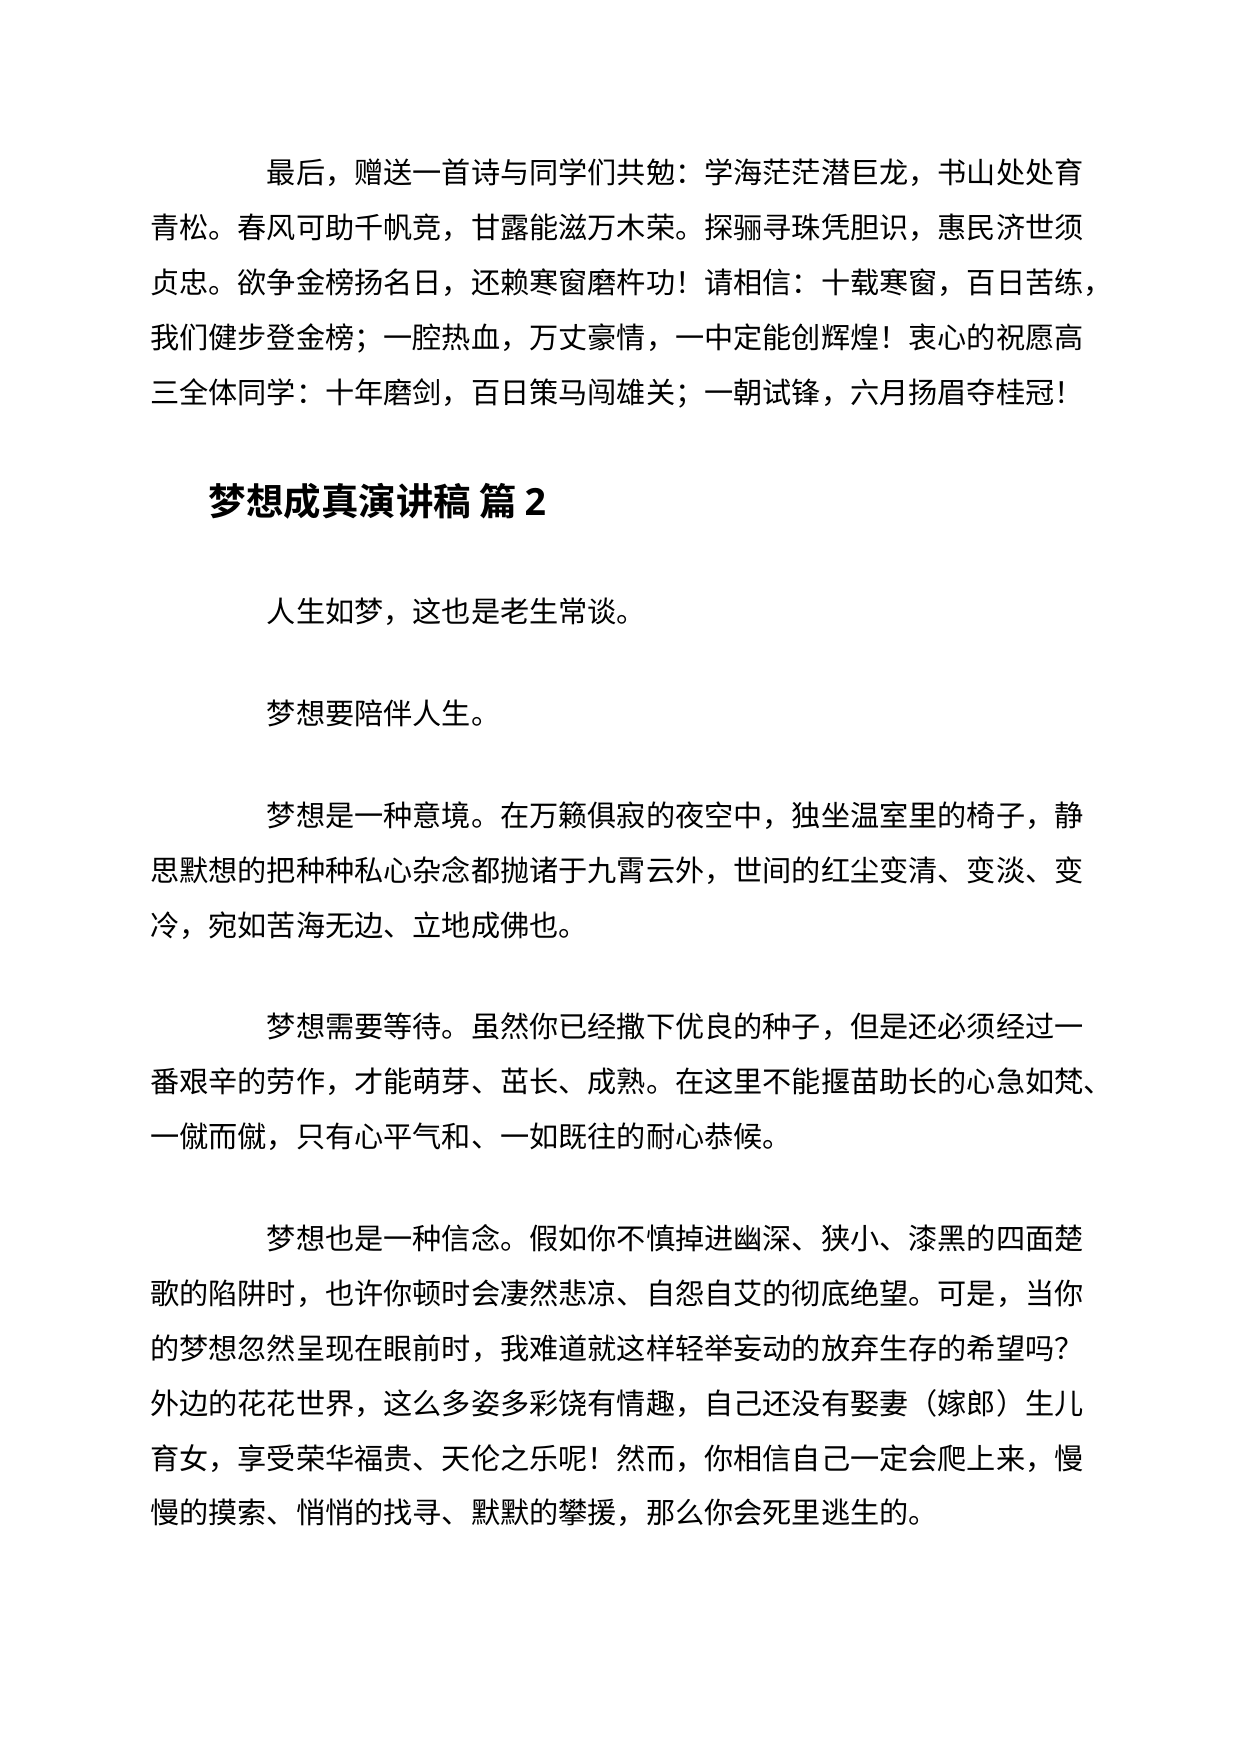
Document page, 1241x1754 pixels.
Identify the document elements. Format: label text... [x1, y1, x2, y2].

text 梦想成真演讲稿 篇2 [150, 471, 1090, 526]
text 最后，赠送一首诗与同学们共勉：学海茫茫潜巨龙，书山处处育青松。春风可助千帆竞，甘露能滋万木荣。探骊寻珠凭胆识，惠民济世须贞忠。欲争金榜扬名日，还赖寒窗磨杵功！请相信：十载寒窗，百日苦练，我们健步登金榜；一腔热血，万丈豪情，一中定能创辉煌！衷心的祝愿高三全体同学：十年磨剑，百日策马闯雄关；一朝试锋，六月扬眉夺桂冠！ [150, 150, 1090, 412]
text 梦想需要等待。虽然你已经撒下优良的种子，但是还必须经过一番艰辛的劳作，才能萌芽、茁长、成熟。在这里不能揠苗助长的心急如梵、一僦而僦，只有心平气和、一如既往的耐心恭候。 [150, 1004, 1090, 1156]
text 梦想要陪伴人生。 [150, 691, 1090, 733]
text 人生如梦，这也是老生常谈。 [150, 589, 1090, 631]
text 梦想也是一种信念。假如你不慎掉进幽深、狭小、漆黑的四面楚歌的陷阱时，也许你顿时会凄然悲凉、自怨自艾的彻底绝望。可是，当你的梦想忽然呈现在眼前时，我难道就这样轻举妄动的放弃生存的希望吗？外边的花花世界，这么多姿多彩饶有情趣，自己还没有娶妻（嫁郎）生儿育女，享受荣华福贵、天伦之乐呢！然而，你相信自己一定会爬上来，慢慢的摸索、悄悄的找寻、默默的攀援，那么你会死里逃生的。 [150, 1216, 1090, 1532]
text 梦想是一种意境。在万籁俱寂的夜空中，独坐温室里的椅子，静思默想的把种种私心杂念都抛诸于九霄云外，世间的红尘变清、变淡、变冷，宛如苦海无边、立地成佛也。 [150, 792, 1090, 944]
